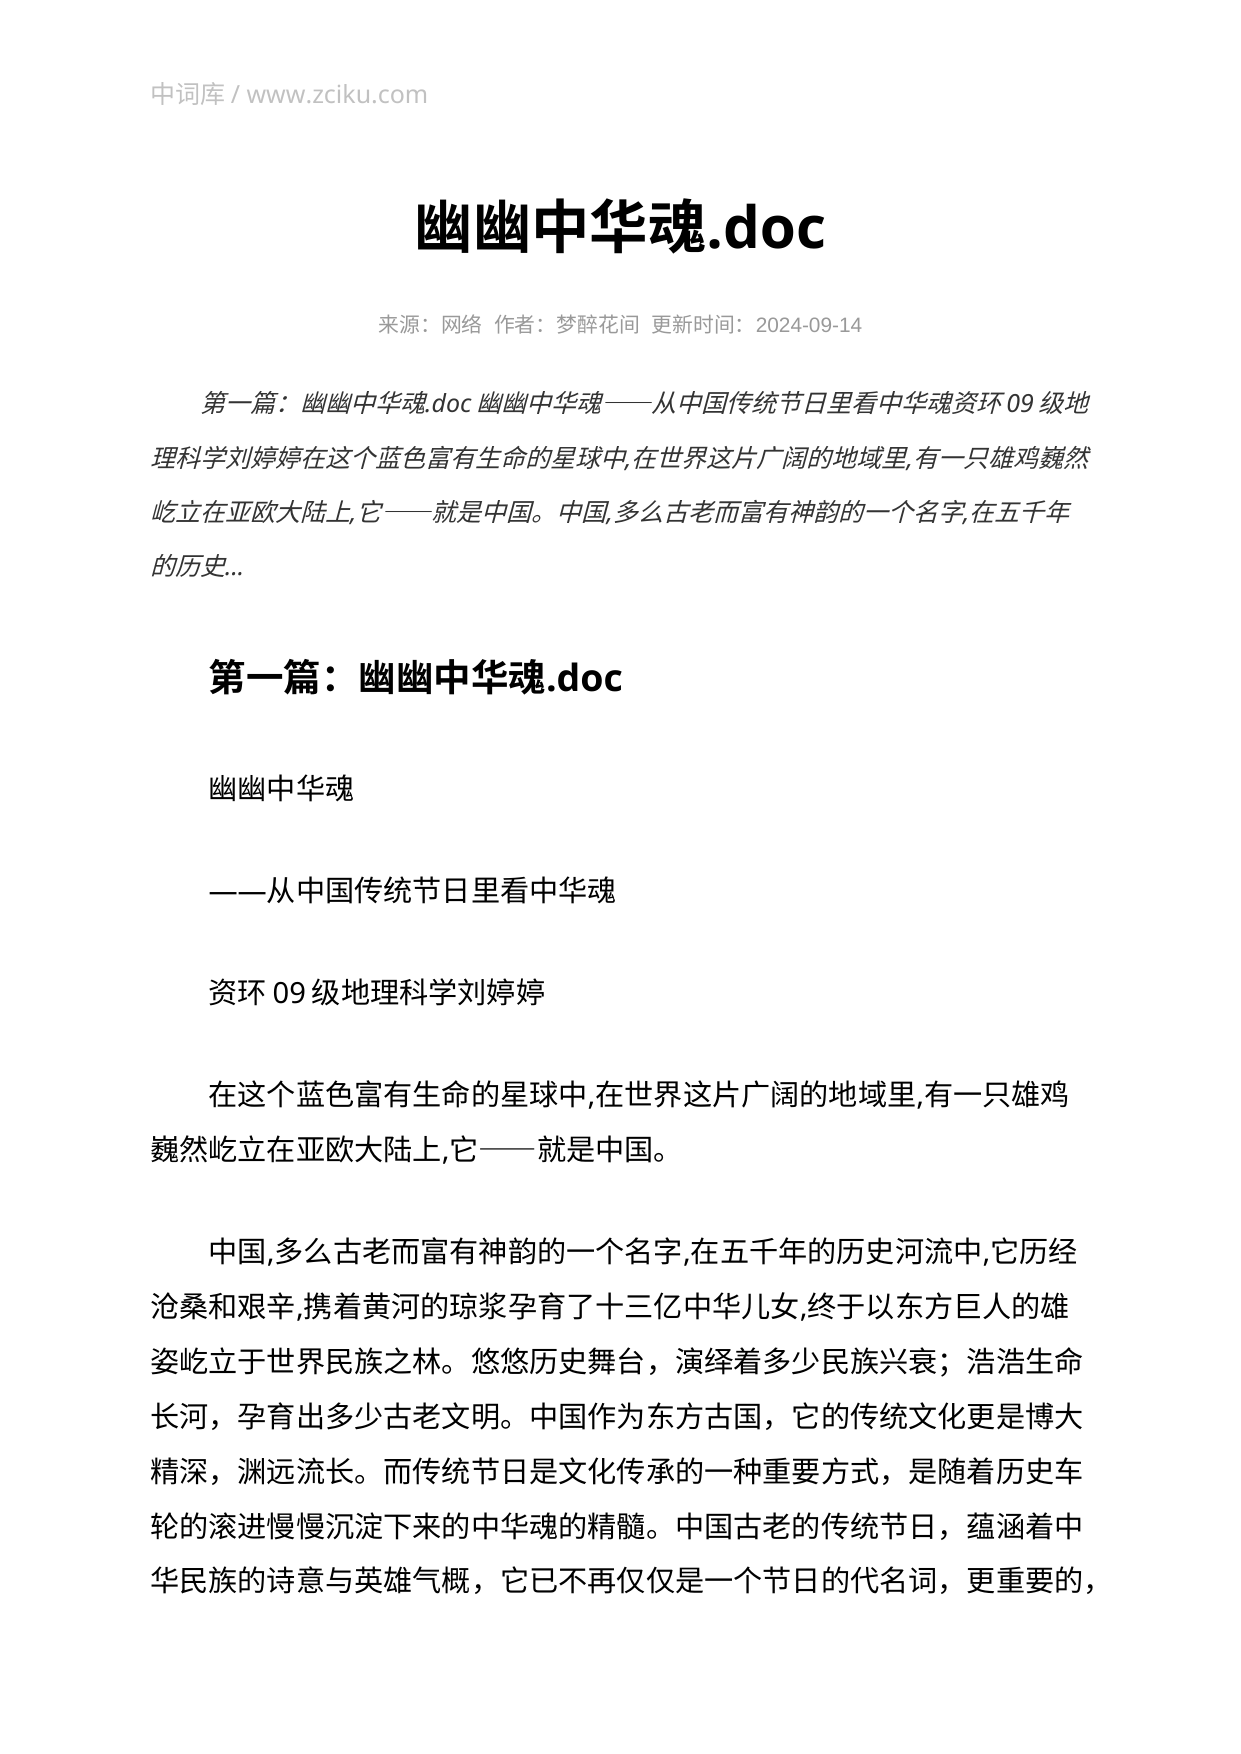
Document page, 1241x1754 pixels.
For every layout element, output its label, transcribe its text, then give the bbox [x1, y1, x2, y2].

text 第一篇：幽幽中华魂.doc [150, 648, 1090, 703]
text ——从中国传统节日里看中华魂 [150, 867, 1090, 910]
text 来源：网络 作者：梦醉花间 更新时间：2024-09-14 [150, 313, 1090, 337]
subtitle 幽幽中华魂.doc [150, 181, 1090, 266]
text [150, 1228, 1090, 1600]
text 第一篇：幽幽中华魂.doc幽幽中华魂——从中国传统节日里看中华魂资环09级地理科学刘婷婷在这个蓝色富有生命的星球中,在世界这片广阔的地域里,有一只雄鸡巍然屹立在亚欧大陆上,它——就是中国。中国,多么古老而富有神韵的一个名字,在五千年的历史... [150, 384, 1090, 583]
text 资环09级地理科学刘婷婷 [150, 969, 1090, 1012]
text 在这个蓝色富有生命的星球中,在世界这片广阔的地域里,有一只雄鸡巍然屹立在亚欧大陆上,它——就是中国。 [150, 1071, 1090, 1169]
text 幽幽中华魂 [150, 766, 1090, 808]
